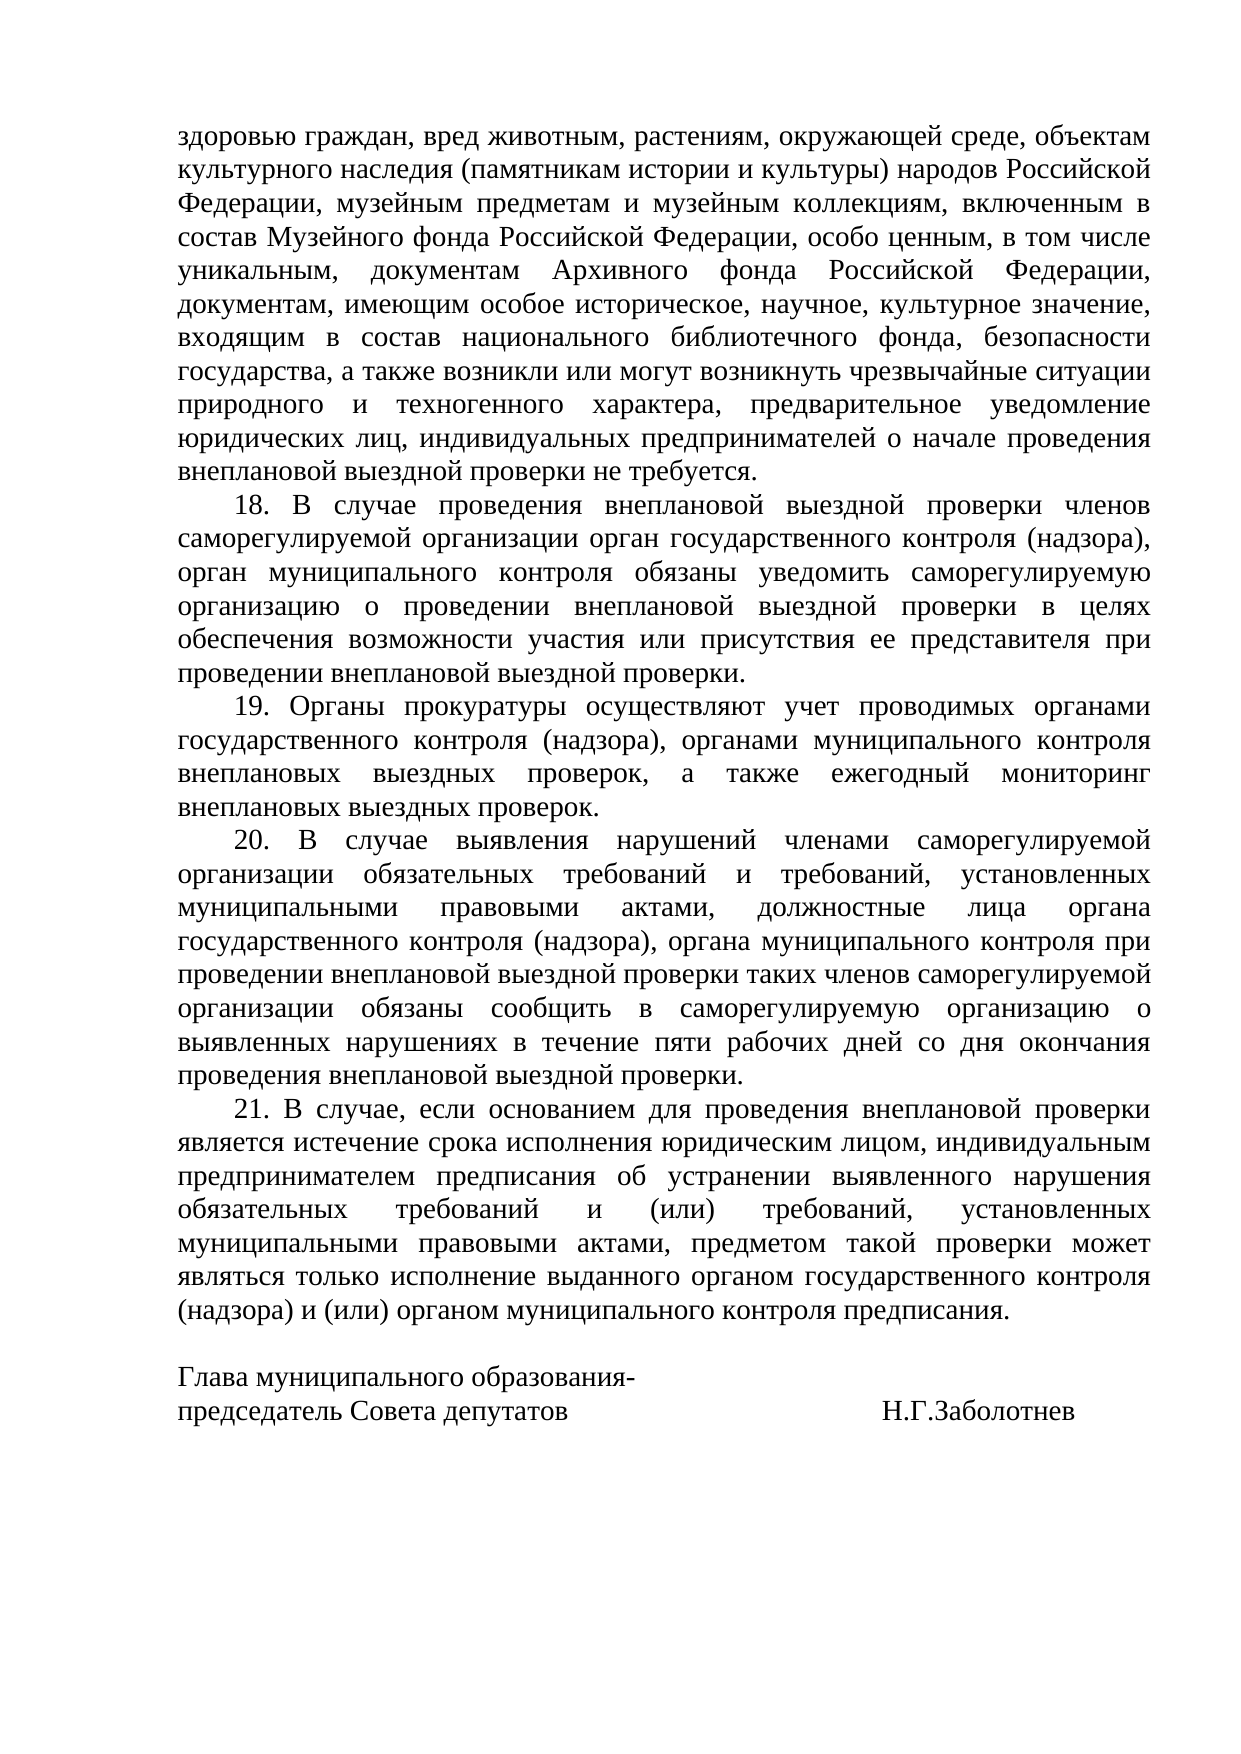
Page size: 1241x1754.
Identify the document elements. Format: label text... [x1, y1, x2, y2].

text 18. В случае проведения внеплановой выездной проверки членов саморегулируемой организации орган государственного контроля (надзора), орган муниципального контроля обязаны уведомить саморегулируемую организацию о проведении внеплановой выездной проверки в целях обеспечения возможности участия или присутствия ее представителя при проведении внеплановой выездной проверки. [177, 487, 1152, 688]
text председатель Совета депутатов Н.Г.Заболотнев [177, 1393, 1152, 1426]
text 21. В случае, если основанием для проведения внеплановой проверки является истечение срока исполнения юридическим лицом, индивидуальным предпринимателем предписания об устранении выявленного нарушения обязательных требований и (или) требований, установленных муниципальными правовыми актами, предметом такой проверки может являться только исполнение выданного органом государственного контроля (надзора) и (или) органом муниципального контроля предписания. [177, 1091, 1152, 1326]
text Глава муниципального образования- [177, 1359, 1152, 1393]
text 19. Органы прокуратуры осуществляют учет проводимых органами государственного контроля (надзора), органами муниципального контроля внеплановых выездных проверок, а также ежегодный мониторинг внеплановых выездных проверок. [177, 688, 1152, 822]
text 20. В случае выявления нарушений членами саморегулируемой организации обязательных требований и требований, установленных муниципальными правовыми актами, должностные лица органа государственного контроля (надзора), органа муниципального контроля при проведении внеплановой выездной проверки таких членов саморегулируемой организации обязаны сообщить в саморегулируемую организацию о выявленных нарушениях в течение пяти рабочих дней со дня окончания проведения внеплановой выездной проверки. [177, 822, 1152, 1091]
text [177, 118, 1152, 487]
